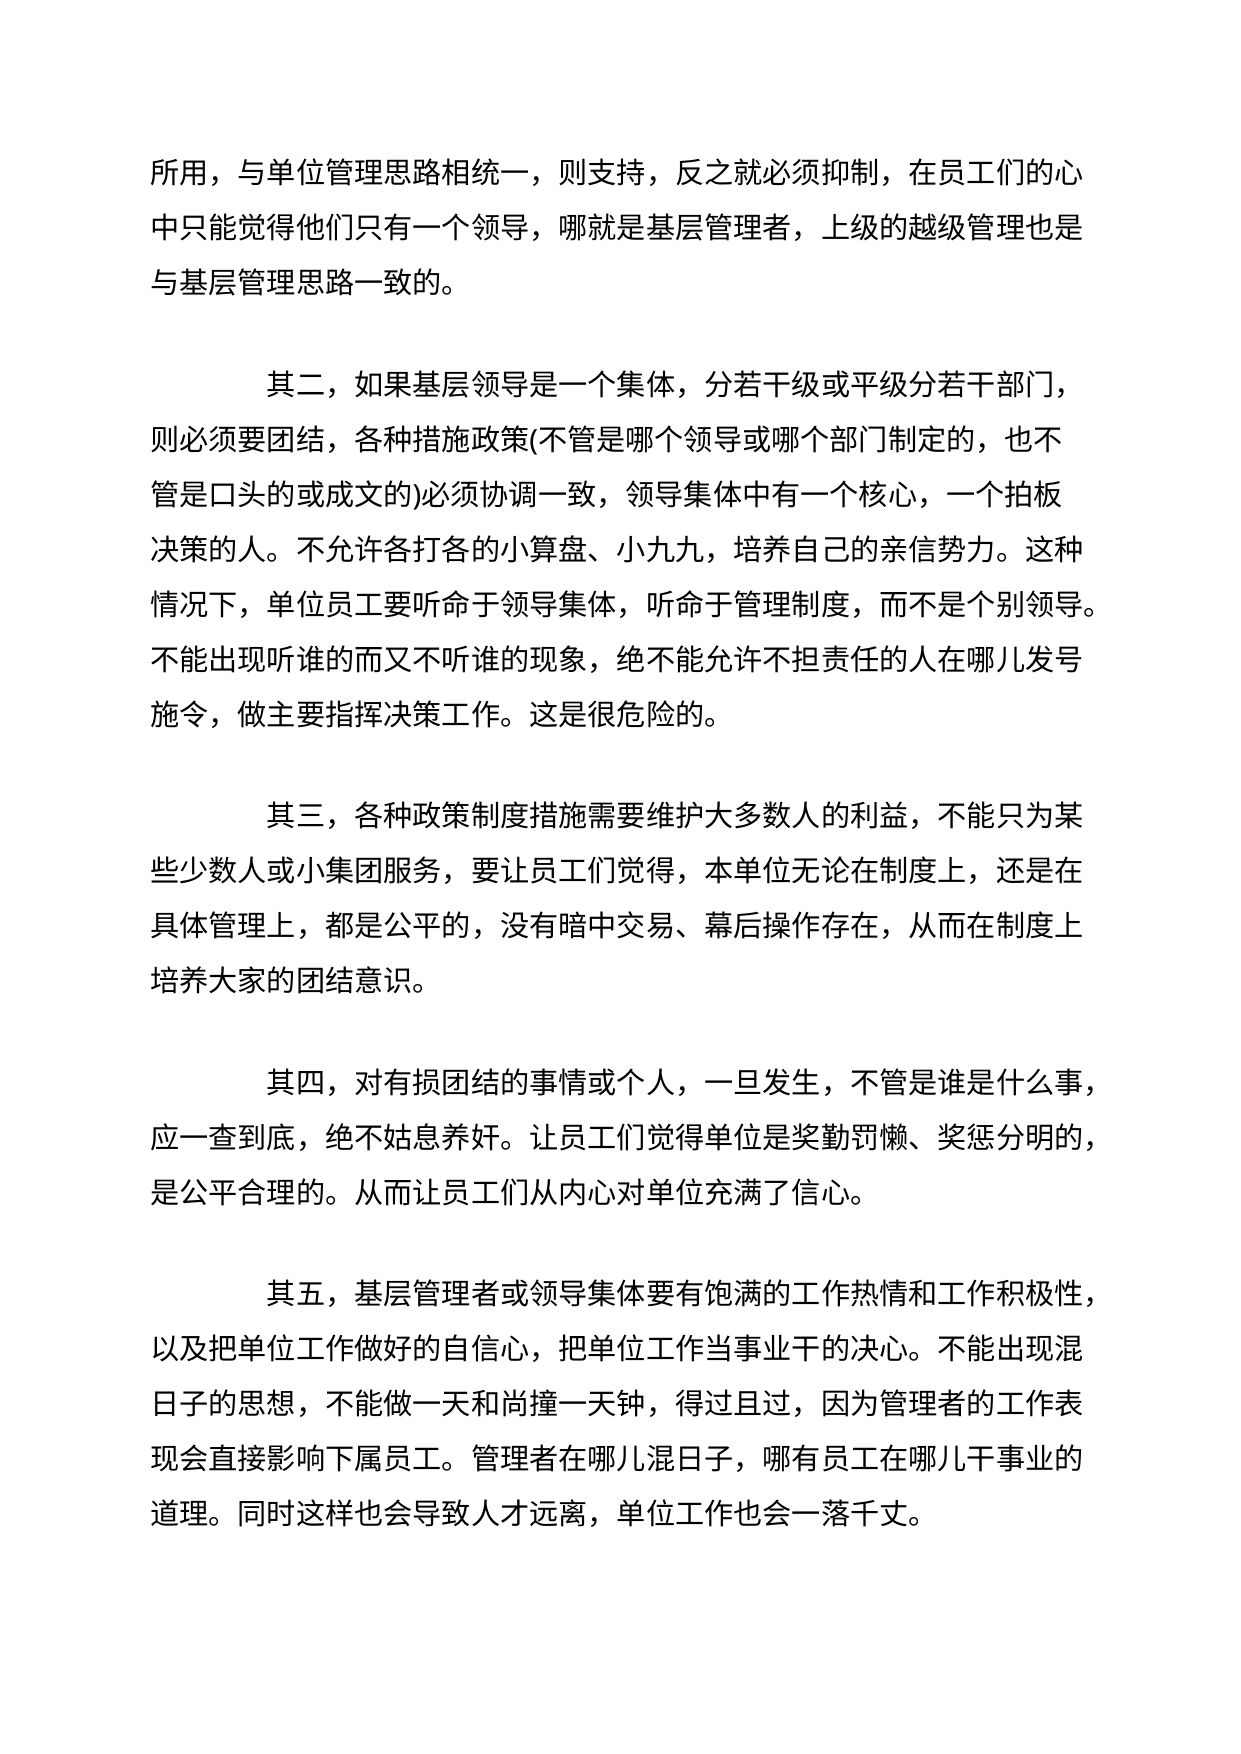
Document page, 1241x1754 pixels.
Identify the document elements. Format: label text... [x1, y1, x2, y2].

text 其四，对有损团结的事情或个人，一旦发生，不管是谁是什么事，应一查到底，绝不姑息养奸。让员工们觉得单位是奖勤罚懒、奖惩分明的，是公平合理的。从而让员工们从内心对单位充满了信心。 [150, 1059, 1090, 1211]
text 其三，各种政策制度措施需要维护大多数人的利益，不能只为某些少数人或小集团服务，要让员工们觉得，本单位无论在制度上，还是在具体管理上，都是公平的，没有暗中交易、幕后操作存在，从而在制度上培养大家的团结意识。 [150, 793, 1090, 1000]
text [150, 150, 1090, 302]
text 其二，如果基层领导是一个集体，分若干级或平级分若干部门，则必须要团结，各种措施政策(不管是哪个领导或哪个部门制定的，也不管是口头的或成文的)必须协调一致，领导集体中有一个核心，一个拍板决策的人。不允许各打各的小算盘、小九九，培养自己的亲信势力。这种情况下，单位员工要听命于领导集体，听命于管理制度，而不是个别领导。不能出现听谁的而又不听谁的现象，绝不能允许不担责任的人在哪儿发号施令，做主要指挥决策工作。这是很危险的。 [150, 362, 1090, 733]
text 其五，基层管理者或领导集体要有饱满的工作热情和工作积极性，以及把单位工作做好的自信心，把单位工作当事业干的决心。不能出现混日子的思想，不能做一天和尚撞一天钟，得过且过，因为管理者的工作表现会直接影响下属员工。管理者在哪儿混日子，哪有员工在哪儿干事业的道理。同时这样也会导致人才远离，单位工作也会一落千丈。 [150, 1271, 1090, 1533]
